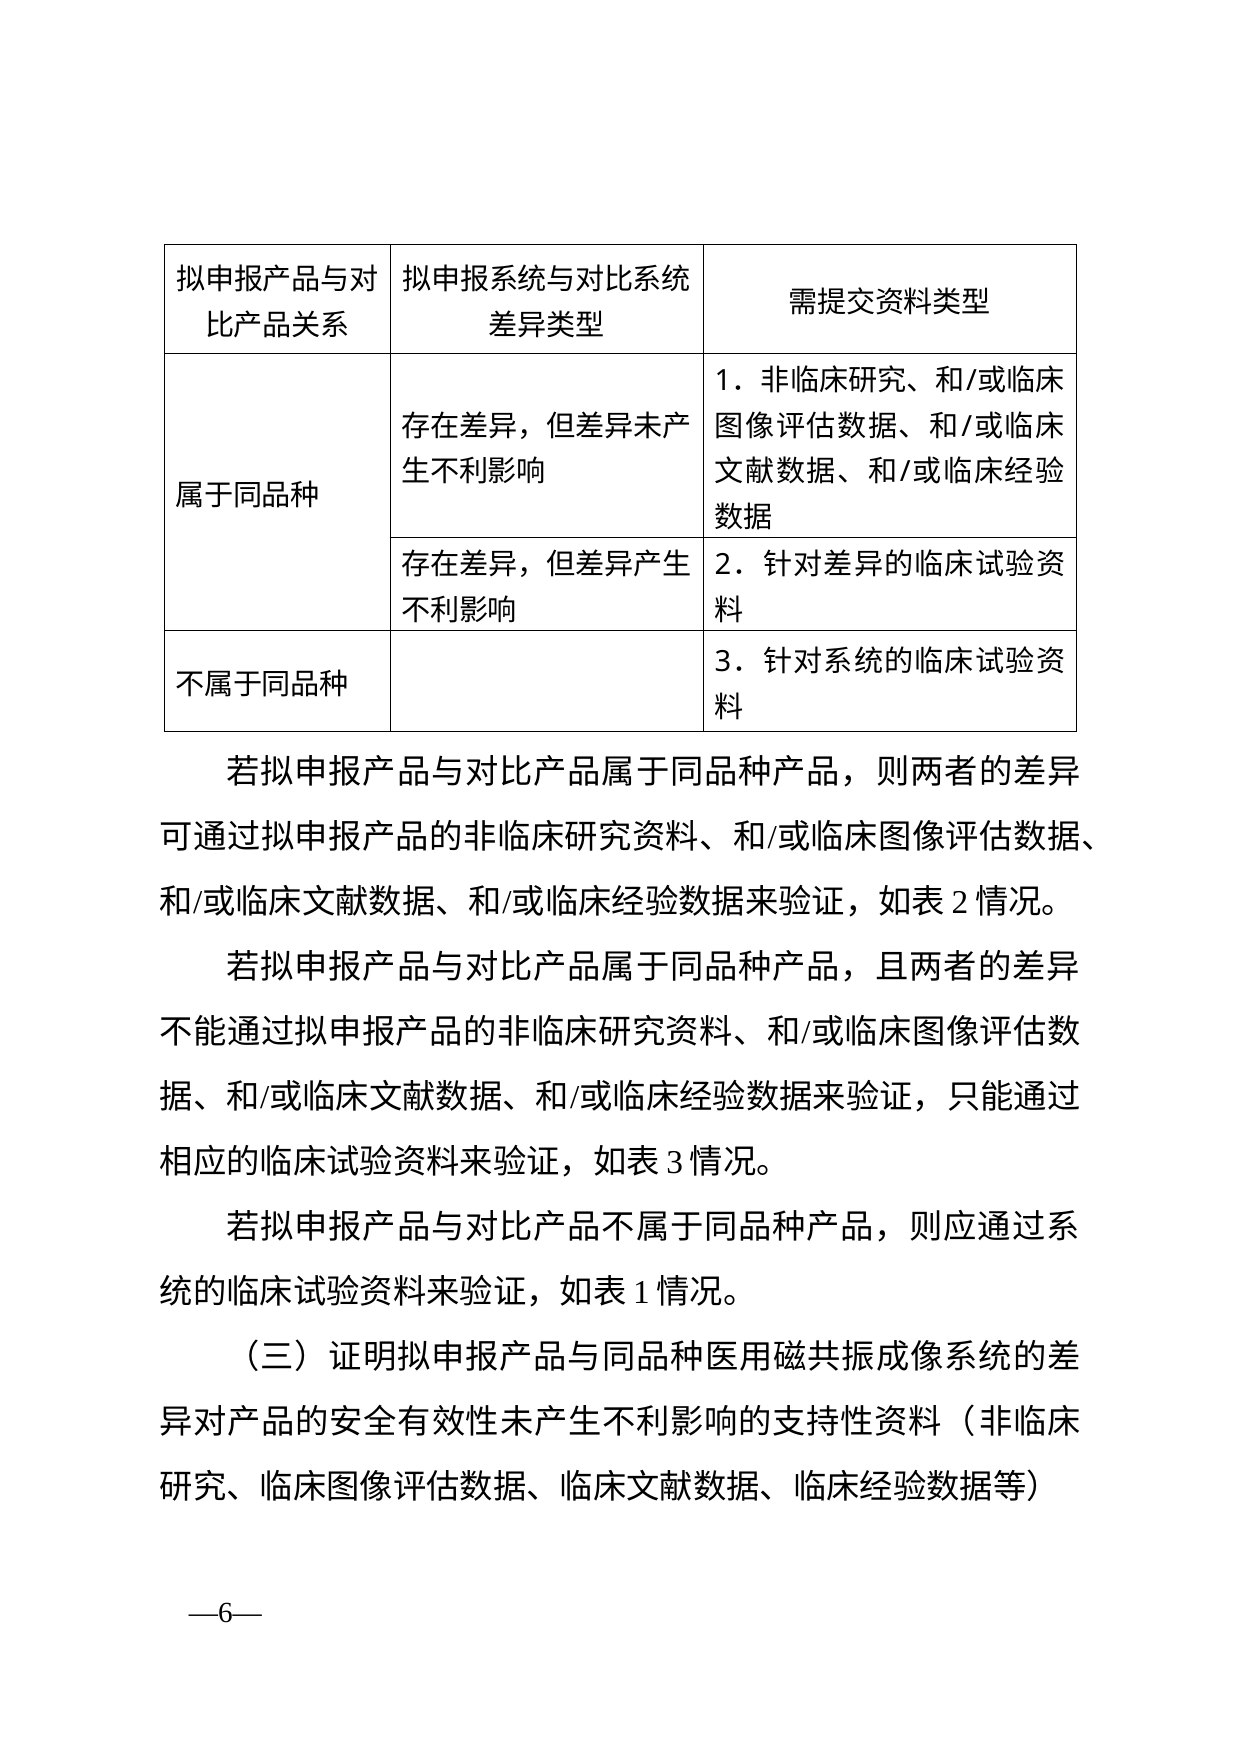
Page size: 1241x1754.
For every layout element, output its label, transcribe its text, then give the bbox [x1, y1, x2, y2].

table_cell 2．针对差异的临床试验资料 [704, 538, 1076, 629]
table_header 需提交资料类型 [704, 245, 1076, 352]
table_cell 3．针对系统的临床试验资料 [704, 631, 1076, 731]
text 若拟申报产品与对比产品属于同品种产品，则两者的差异可通过拟申报产品的非临床研究资料、和/或临床图像评估数据、和/或临床文献数据、和/或临床经验数据来验证，如表2情况。 [159, 217, 1081, 932]
table_cell 属于同品种 [165, 354, 390, 629]
text 若拟申报产品与对比产品属于同品种产品，且两者的差异不能通过拟申报产品的非临床研究资料、和/或临床图像评估数据、和/或临床文献数据、和/或临床经验数据来验证，只能通过相应的临床试验资料来验证，如表3情况。 [159, 932, 1081, 1192]
table_cell 不属于同品种 [165, 631, 390, 731]
text 若拟申报产品与对比产品不属于同品种产品，则应通过系统的临床试验资料来验证，如表1情况。 [159, 1192, 1081, 1322]
table_cell [391, 631, 703, 731]
table_cell 存在差异，但差异未产生不利影响 [391, 354, 703, 537]
text （三）证明拟申报产品与同品种医用磁共振成像系统的差异对产品的安全有效性未产生不利影响的支持性资料（非临床研究、临床图像评估数据、临床文献数据、临床经验数据等） [159, 1322, 1081, 1517]
table_header 拟申报产品与对比产品关系 [165, 245, 390, 352]
table_cell 1．非临床研究、和/或临床图像评估数据、和/或临床文献数据、和/或临床经验数据 [704, 354, 1076, 537]
table_header 拟申报系统与对比系统差异类型 [391, 245, 703, 352]
table_cell 存在差异，但差异产生不利影响 [391, 538, 703, 629]
